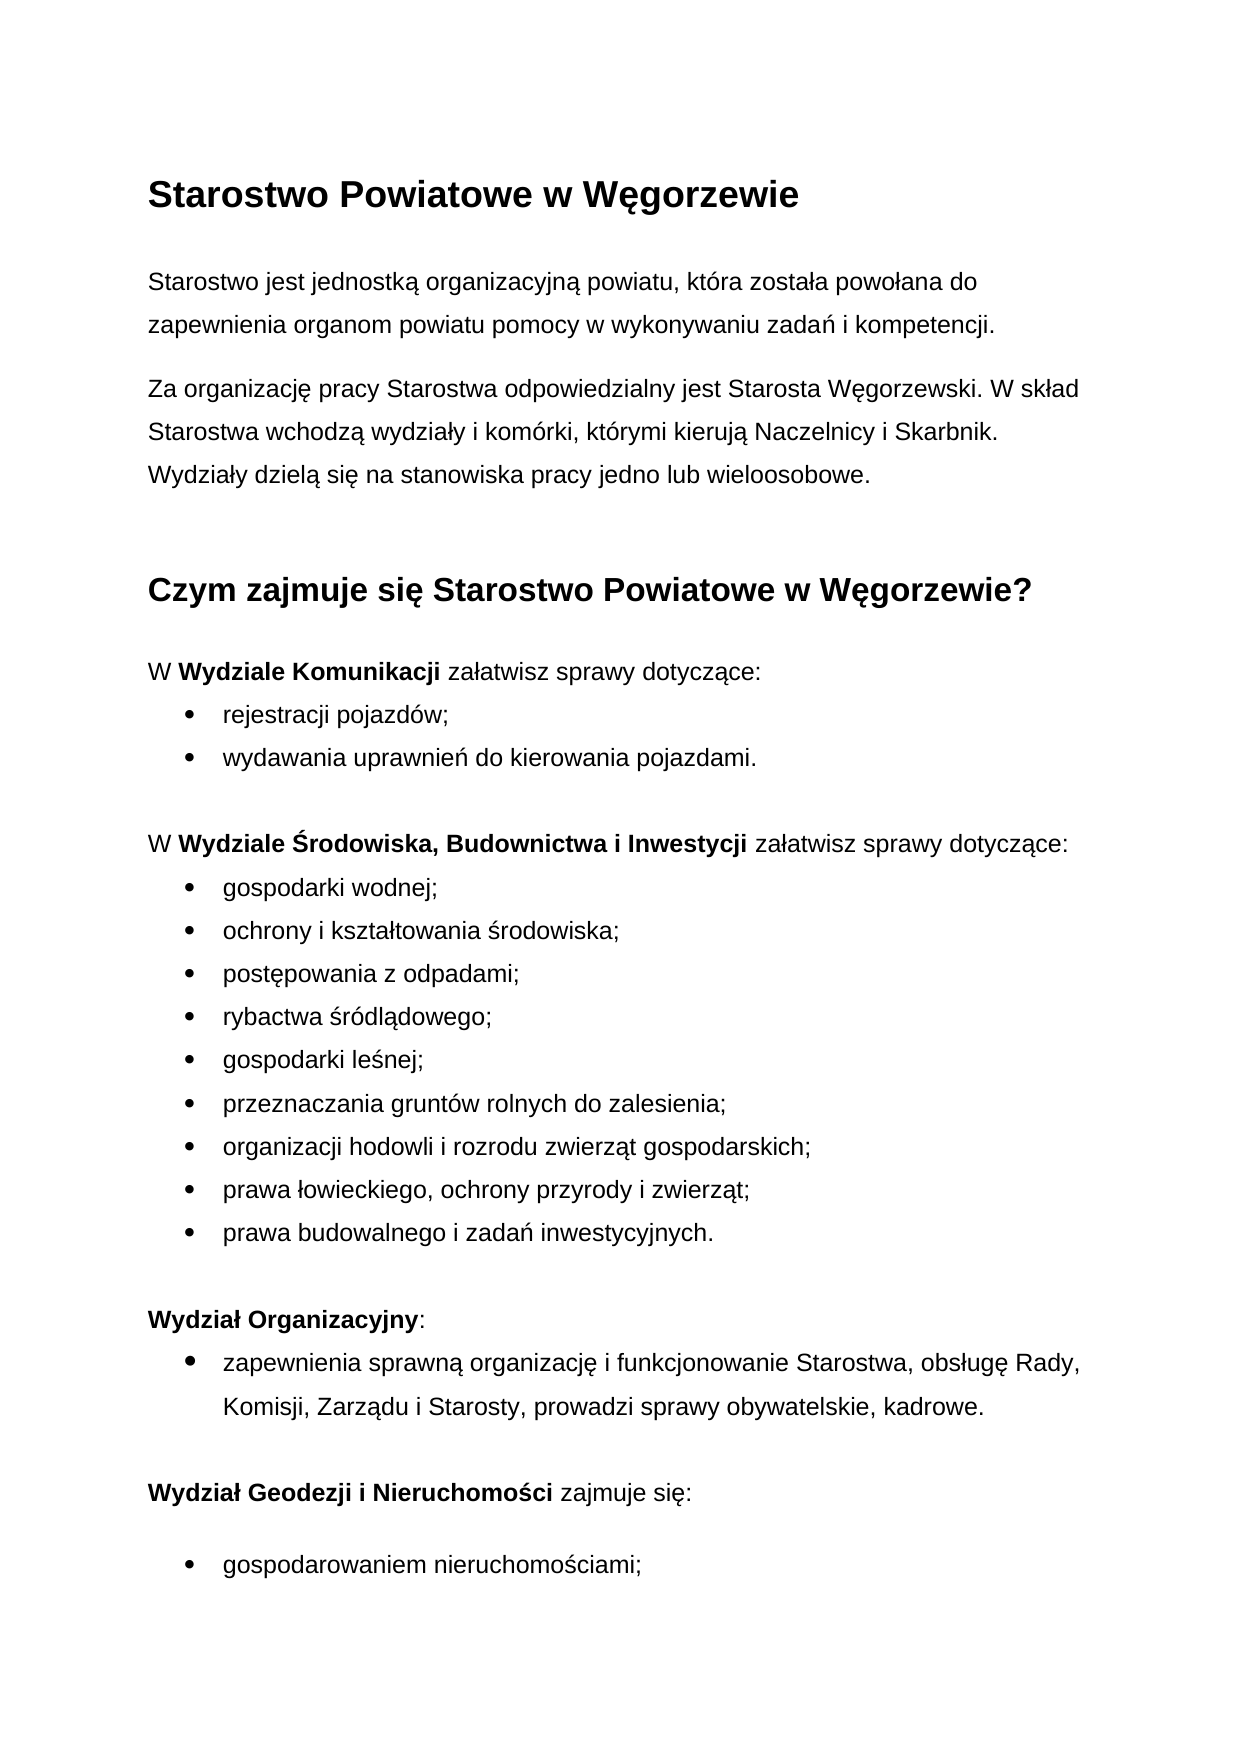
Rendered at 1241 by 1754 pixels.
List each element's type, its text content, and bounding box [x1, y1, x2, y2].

list przeznaczania gruntów rolnych do zalesienia; [185, 1089, 1093, 1117]
text W Wydziale Komunikacji załatwisz sprawy dotyczące: [148, 657, 1093, 685]
list prawa łowieckiego, ochrony przyrody i zwierząt; [185, 1175, 1093, 1204]
subtitle Starostwo Powiatowe w Węgorzewie [148, 173, 1093, 216]
list wydawania uprawnień do kierowania pojazdami. [185, 743, 1093, 772]
text Wydział Geodezji i Nieruchomości zajmuje się: [148, 1478, 1093, 1507]
text W Wydziale Środowiska, Budownictwa i Inwestycji załatwisz sprawy dotyczące: [148, 829, 1093, 858]
text Za organizację pracy Starostwa odpowiedzialny jest Starosta Węgorzewski. W skład Starostwa wchodzą wydziały i komórki, którymi kierują Naczelnicy i Skarbnik. Wydziały dzielą się na stanowiska pracy jedno lub wieloosobowe. [148, 373, 1093, 488]
text Starostwo jest jednostką organizacyjną powiatu, która została powołana do zapewnienia organom powiatu pomocy w wykonywaniu zadań i kompetencji. [148, 266, 1093, 338]
text Wydział Organizacyjny: [148, 1305, 1093, 1333]
list postępowania z odpadami; [185, 959, 1093, 988]
text Czym zajmuje się Starostwo Powiatowe w Węgorzewie? [148, 570, 1093, 608]
list gospodarki leśnej; [185, 1045, 1093, 1074]
list gospodarki wodnej; [185, 872, 1093, 901]
list ochrony i kształtowania środowiska; [185, 916, 1093, 944]
list zapewnienia sprawną organizację i funkcjonowanie Starostwa, obsługę Rady, Komisji, Zarządu i Starosty, prowadzi sprawy obywatelskie, kadrowe. [185, 1348, 1093, 1421]
list gospodarowaniem nieruchomościami; [185, 1551, 1093, 1579]
list organizacji hodowli i rozrodu zwierząt gospodarskich; [185, 1132, 1093, 1161]
list rejestracji pojazdów; [185, 700, 1093, 729]
list rybactwa śródlądowego; [185, 1002, 1093, 1031]
list prawa budowalnego i zadań inwestycyjnych. [185, 1218, 1093, 1247]
